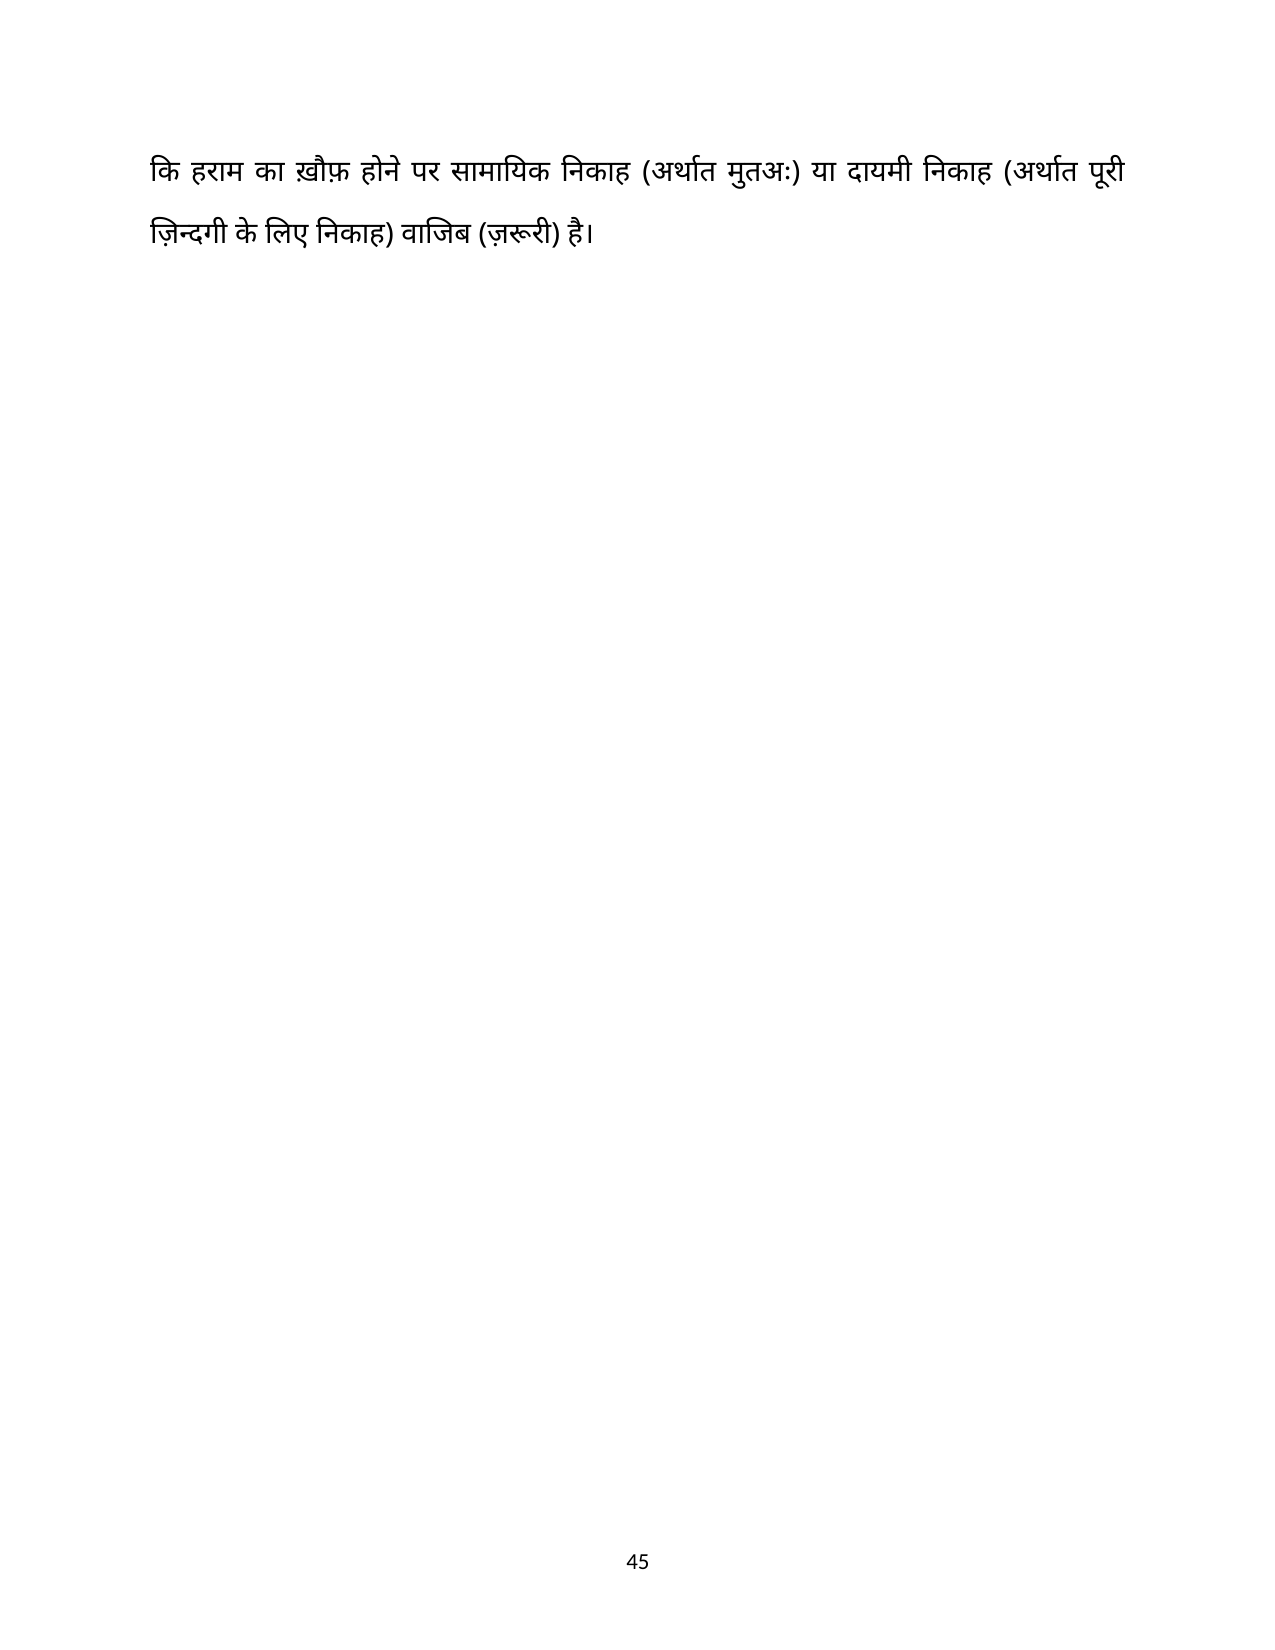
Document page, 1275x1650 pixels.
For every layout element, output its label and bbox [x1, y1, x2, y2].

text [150, 150, 1125, 256]
